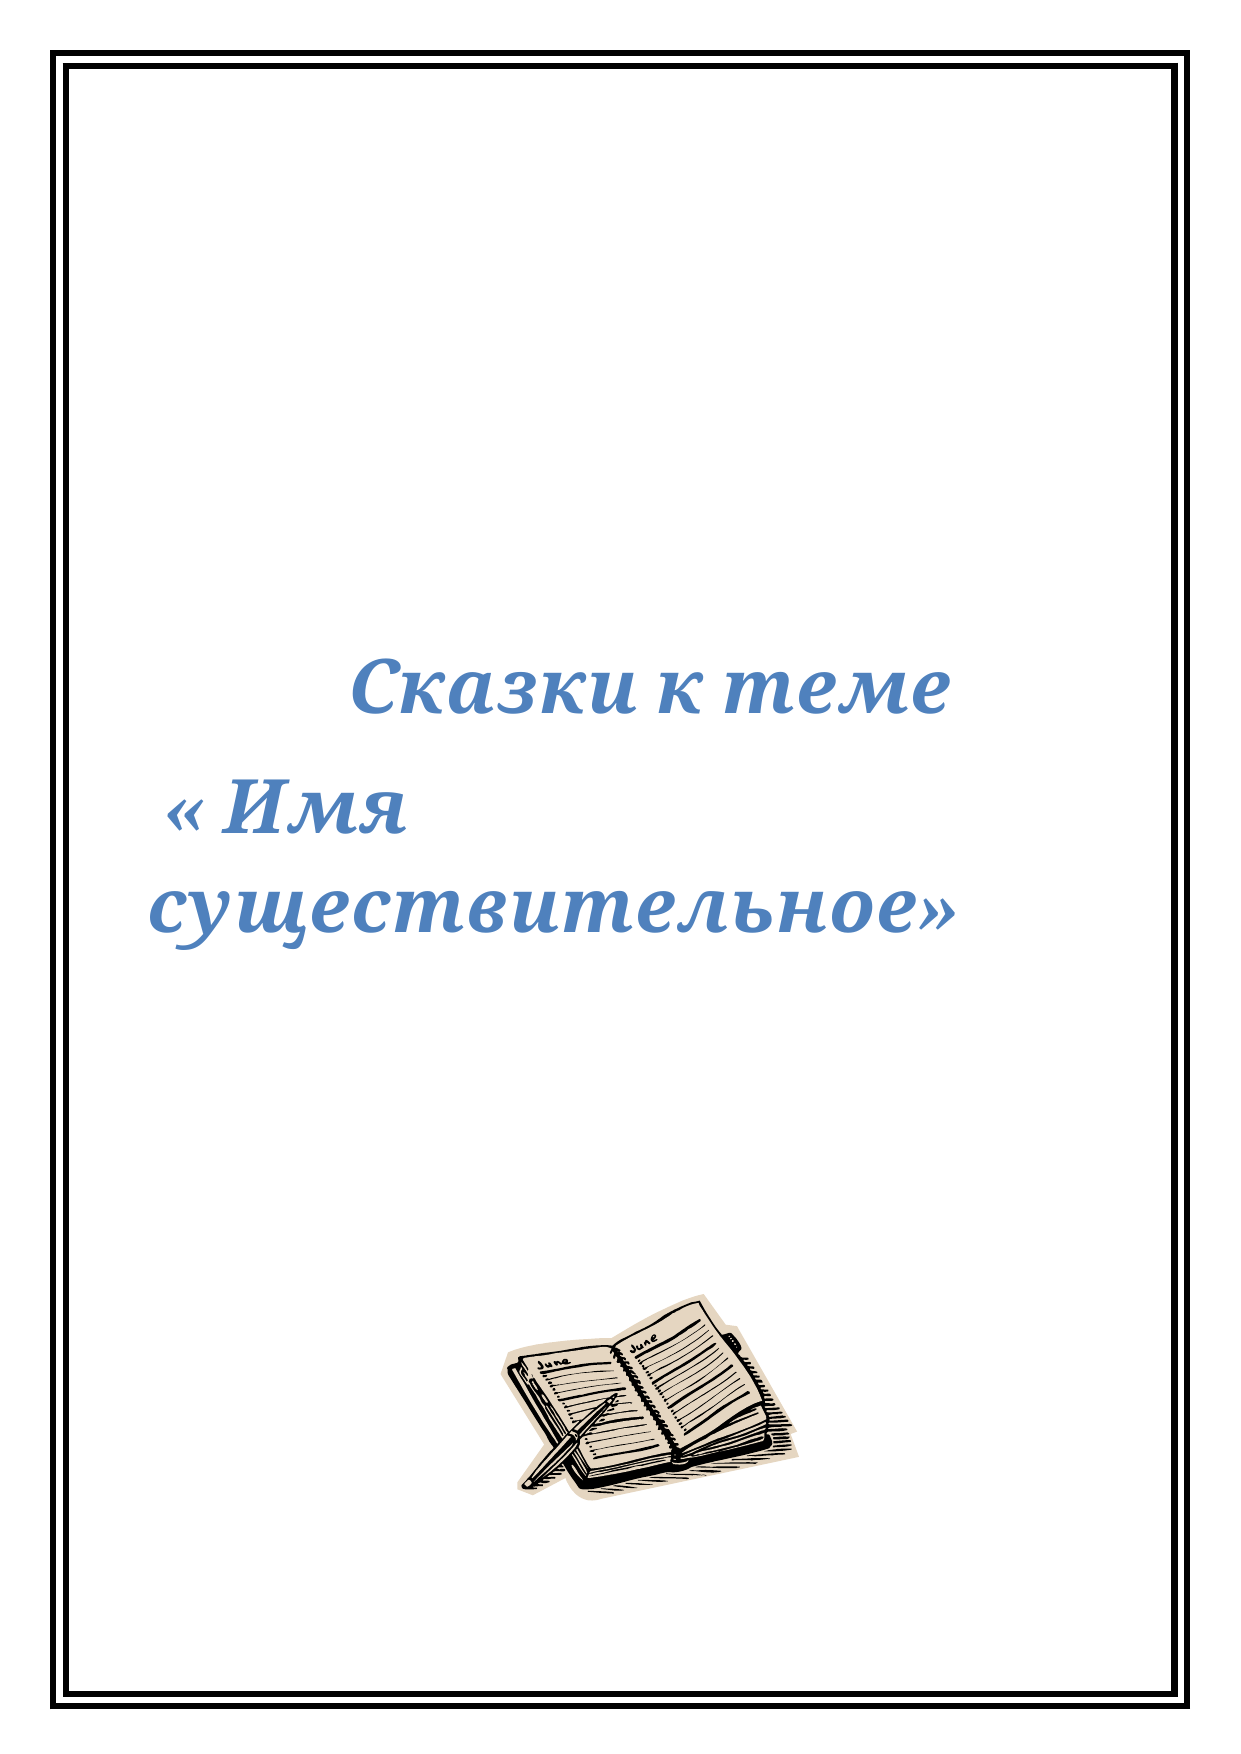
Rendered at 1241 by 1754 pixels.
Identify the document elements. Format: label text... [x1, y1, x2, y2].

subtitle « Имя существительное» [148, 766, 1152, 951]
subtitle Сказки к теме [148, 646, 1152, 732]
